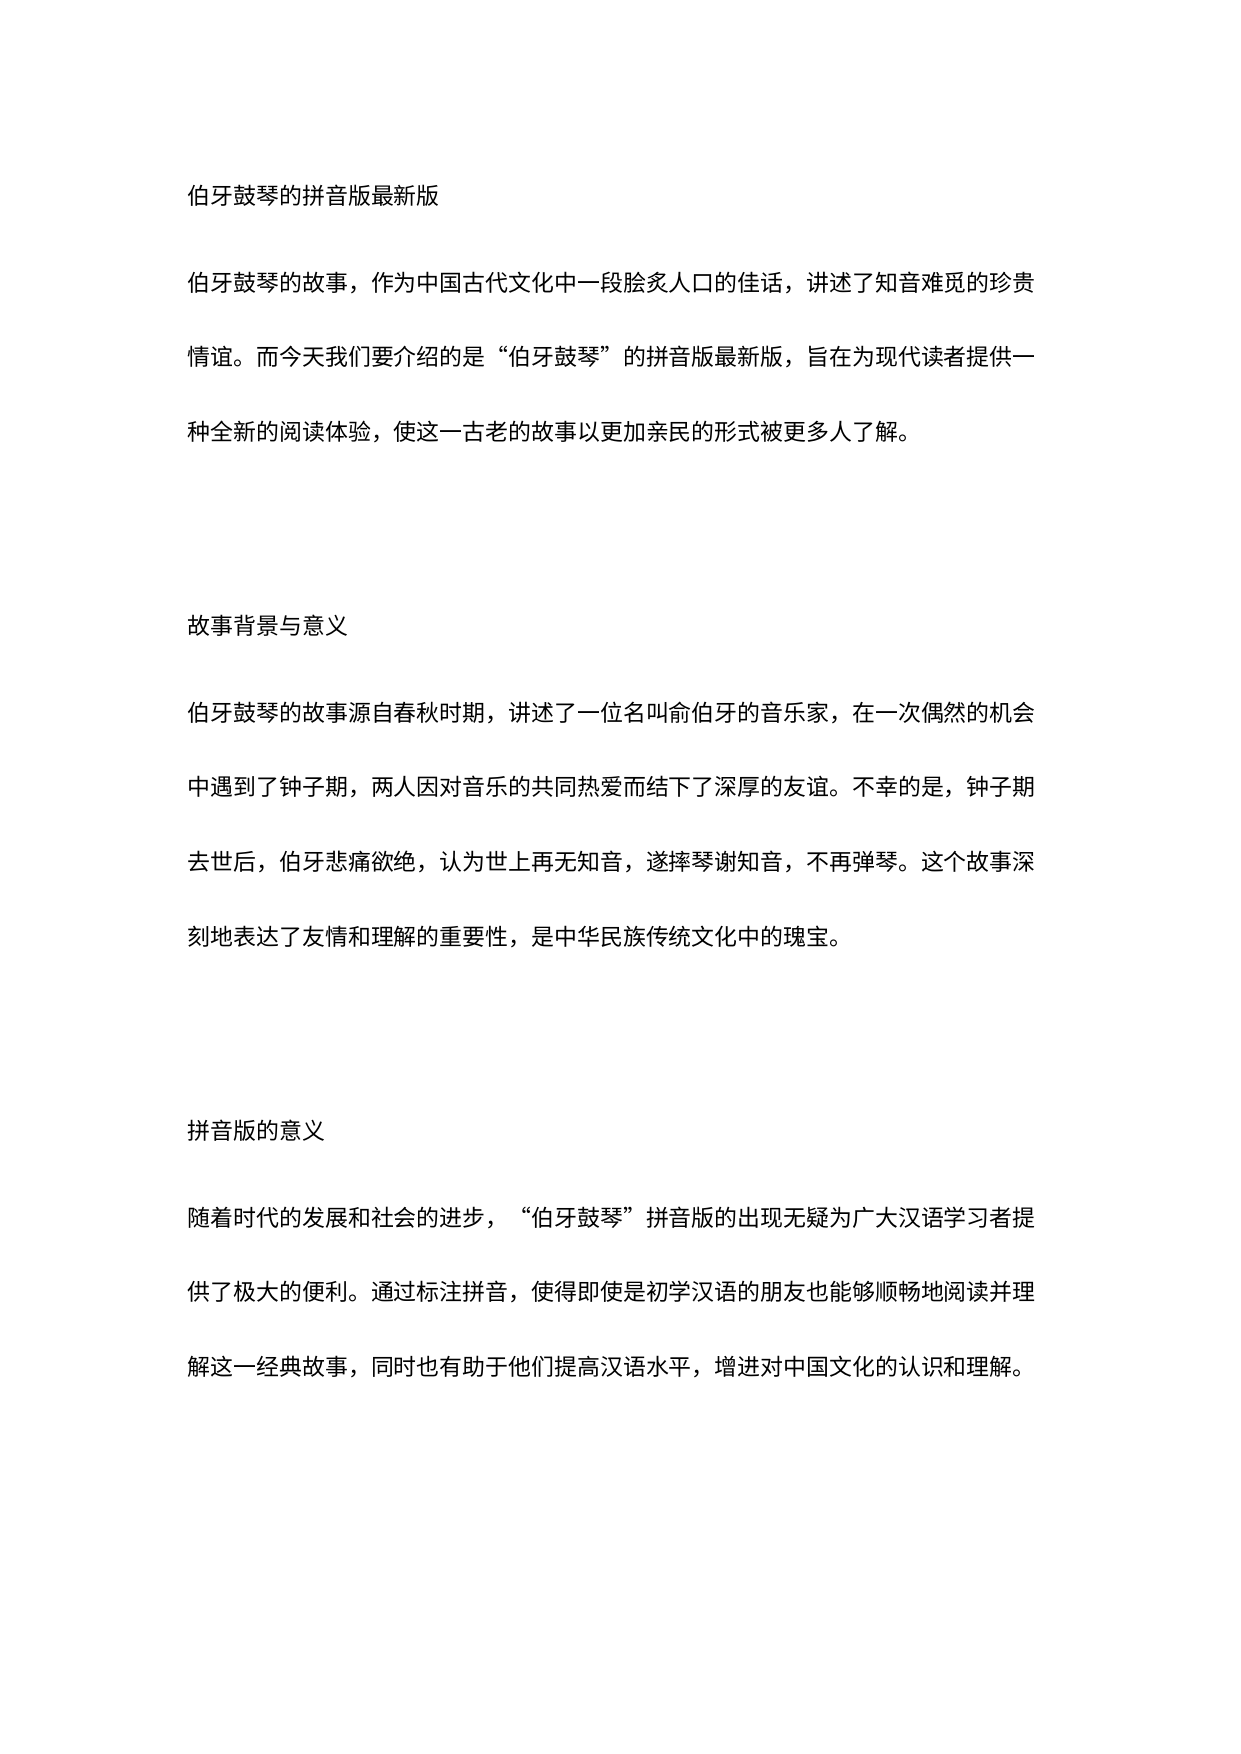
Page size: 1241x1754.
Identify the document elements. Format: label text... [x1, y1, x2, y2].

text 伯牙鼓琴的故事源自春秋时期，讲述了一位名叫俞伯牙的音乐家，在一次偶然的机会中遇到了钟子期，两人因对音乐的共同热爱而结下了深厚的友谊。不幸的是，钟子期去世后，伯牙悲痛欲绝，认为世上再无知音，遂摔琴谢知音，不再弹琴。这个故事深刻地表达了友情和理解的重要性，是中华民族传统文化中的瑰宝。 [187, 679, 1053, 968]
text 故事背景与意义 [187, 592, 1053, 657]
text 拼音版的意义 [187, 1097, 1053, 1162]
text 随着时代的发展和社会的进步，“伯牙鼓琴”拼音版的出现无疑为广大汉语学习者提供了极大的便利。通过标注拼音，使得即使是初学汉语的朋友也能够顺畅地阅读并理解这一经典故事，同时也有助于他们提高汉语水平，增进对中国文化的认识和理解。 [187, 1184, 1053, 1398]
text 伯牙鼓琴的故事，作为中国古代文化中一段脍炙人口的佳话，讲述了知音难觅的珍贵情谊。而今天我们要介绍的是“伯牙鼓琴”的拼音版最新版，旨在为现代读者提供一种全新的阅读体验，使这一古老的故事以更加亲民的形式被更多人了解。 [187, 248, 1053, 463]
text 伯牙鼓琴的拼音版最新版 [187, 162, 1053, 227]
